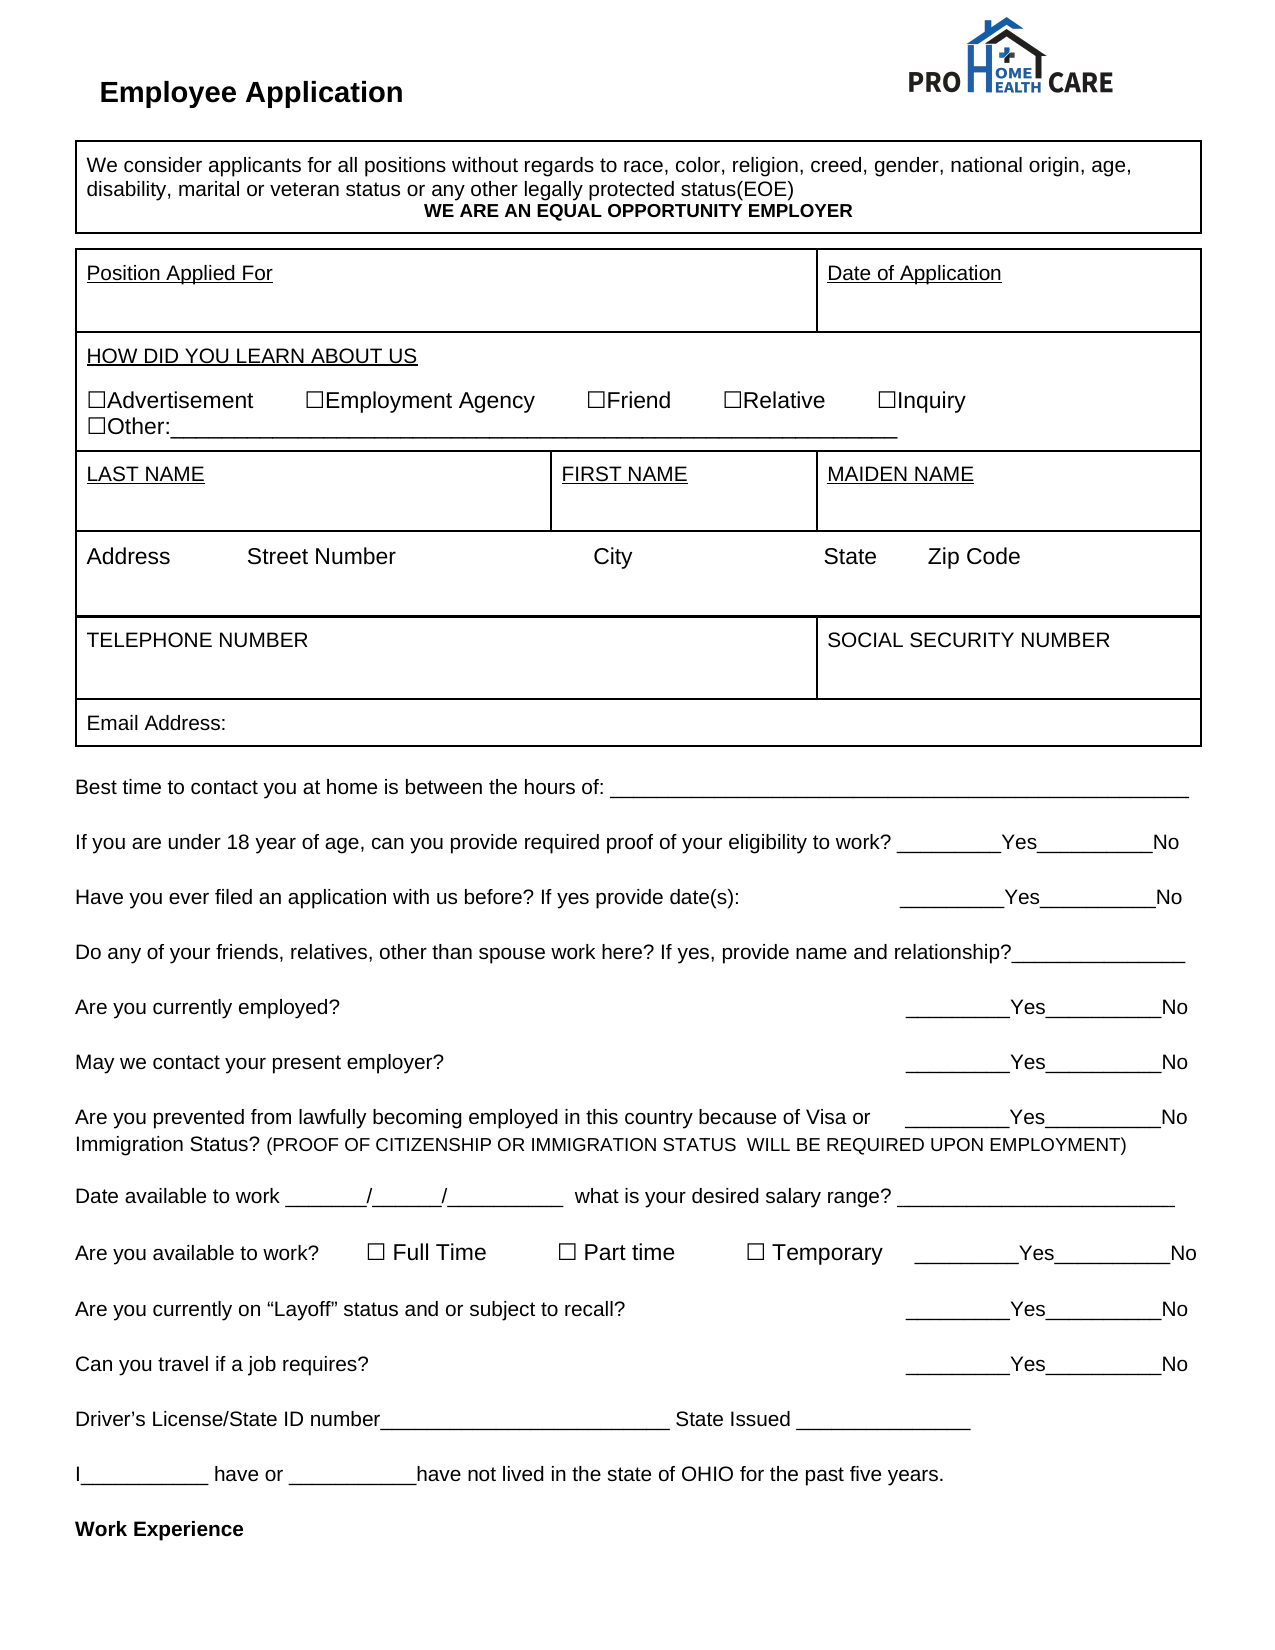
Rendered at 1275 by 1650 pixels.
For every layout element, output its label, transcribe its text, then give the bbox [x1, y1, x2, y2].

text Date available to work _______/______/__________ what is your desired salary range? ________________________ [75, 1184, 1200, 1208]
text If you are under 18 year of age, can you provide required proof of your eligibility to work? _________Yes__________No [75, 829, 1200, 853]
text Best time to contact you at home is between the hours of: __________________________________________________ [75, 774, 1200, 798]
table_header Date of Application [818, 250, 1200, 331]
table_header Position Applied For [77, 250, 816, 331]
table_cell SOCIAL SECURITY NUMBER [818, 618, 1200, 698]
text Immigration Status? (PROOF OF CITIZENSHIP OR IMMIGRATION STATUS WILL BE REQUIRED UPON EMPLOYMENT) [75, 1132, 1200, 1156]
table_cell MAIDEN NAME [818, 452, 1200, 530]
table_cell Address Street Number City State Zip Code [77, 532, 1200, 615]
picture [907, 17, 1114, 101]
text Can you travel if a job requires? _________Yes__________No [75, 1352, 1200, 1376]
text Do any of your friends, relatives, other than spouse work here? If yes, provide name and relationship?_______________ [75, 939, 1200, 963]
table_cell Email Address: [77, 700, 1200, 745]
text May we contact your present employer? _________Yes__________No [75, 1049, 1200, 1073]
table_cell TELEPHONE NUMBER [77, 618, 816, 698]
text Are you currently employed? _________Yes__________No [75, 994, 1200, 1018]
table_cell FIRST NAME [552, 452, 816, 530]
text Are you currently on “Layoff” status and or subject to recall? _________Yes__________No [75, 1297, 1200, 1321]
table_cell LAST NAME [77, 452, 550, 530]
text Are you available to work? ☐ Full Time ☐ Part time ☐ Temporary _________Yes__________No [75, 1239, 1200, 1266]
text I___________ have or ___________have not lived in the state of OHIO for the past five years. [75, 1462, 1200, 1486]
text Are you prevented from lawfully becoming employed in this country because of Visa or _________Yes__________No [75, 1104, 1200, 1128]
table_header We consider applicants for all positions without regards to race, color, religion, creed, gender, national origin, age, disability, marital or veteran status or any other legally protected status(EOE) WE ARE AN EQUAL OPPORTUNITY EMPLOYER [77, 142, 1200, 232]
text Work Experience [75, 1517, 1200, 1541]
table_cell HOW DID YOU LEARN ABOUT US ☐Advertisement ☐Employment Agency ☐Friend ☐Relative ☐Inquiry ☐Other:_________________________________________________________ [77, 333, 1200, 450]
text Have you ever filed an application with us before? If yes provide date(s): _________Yes__________No [75, 884, 1200, 908]
text Driver’s License/State ID number_________________________ State Issued _______________ [75, 1407, 1200, 1431]
